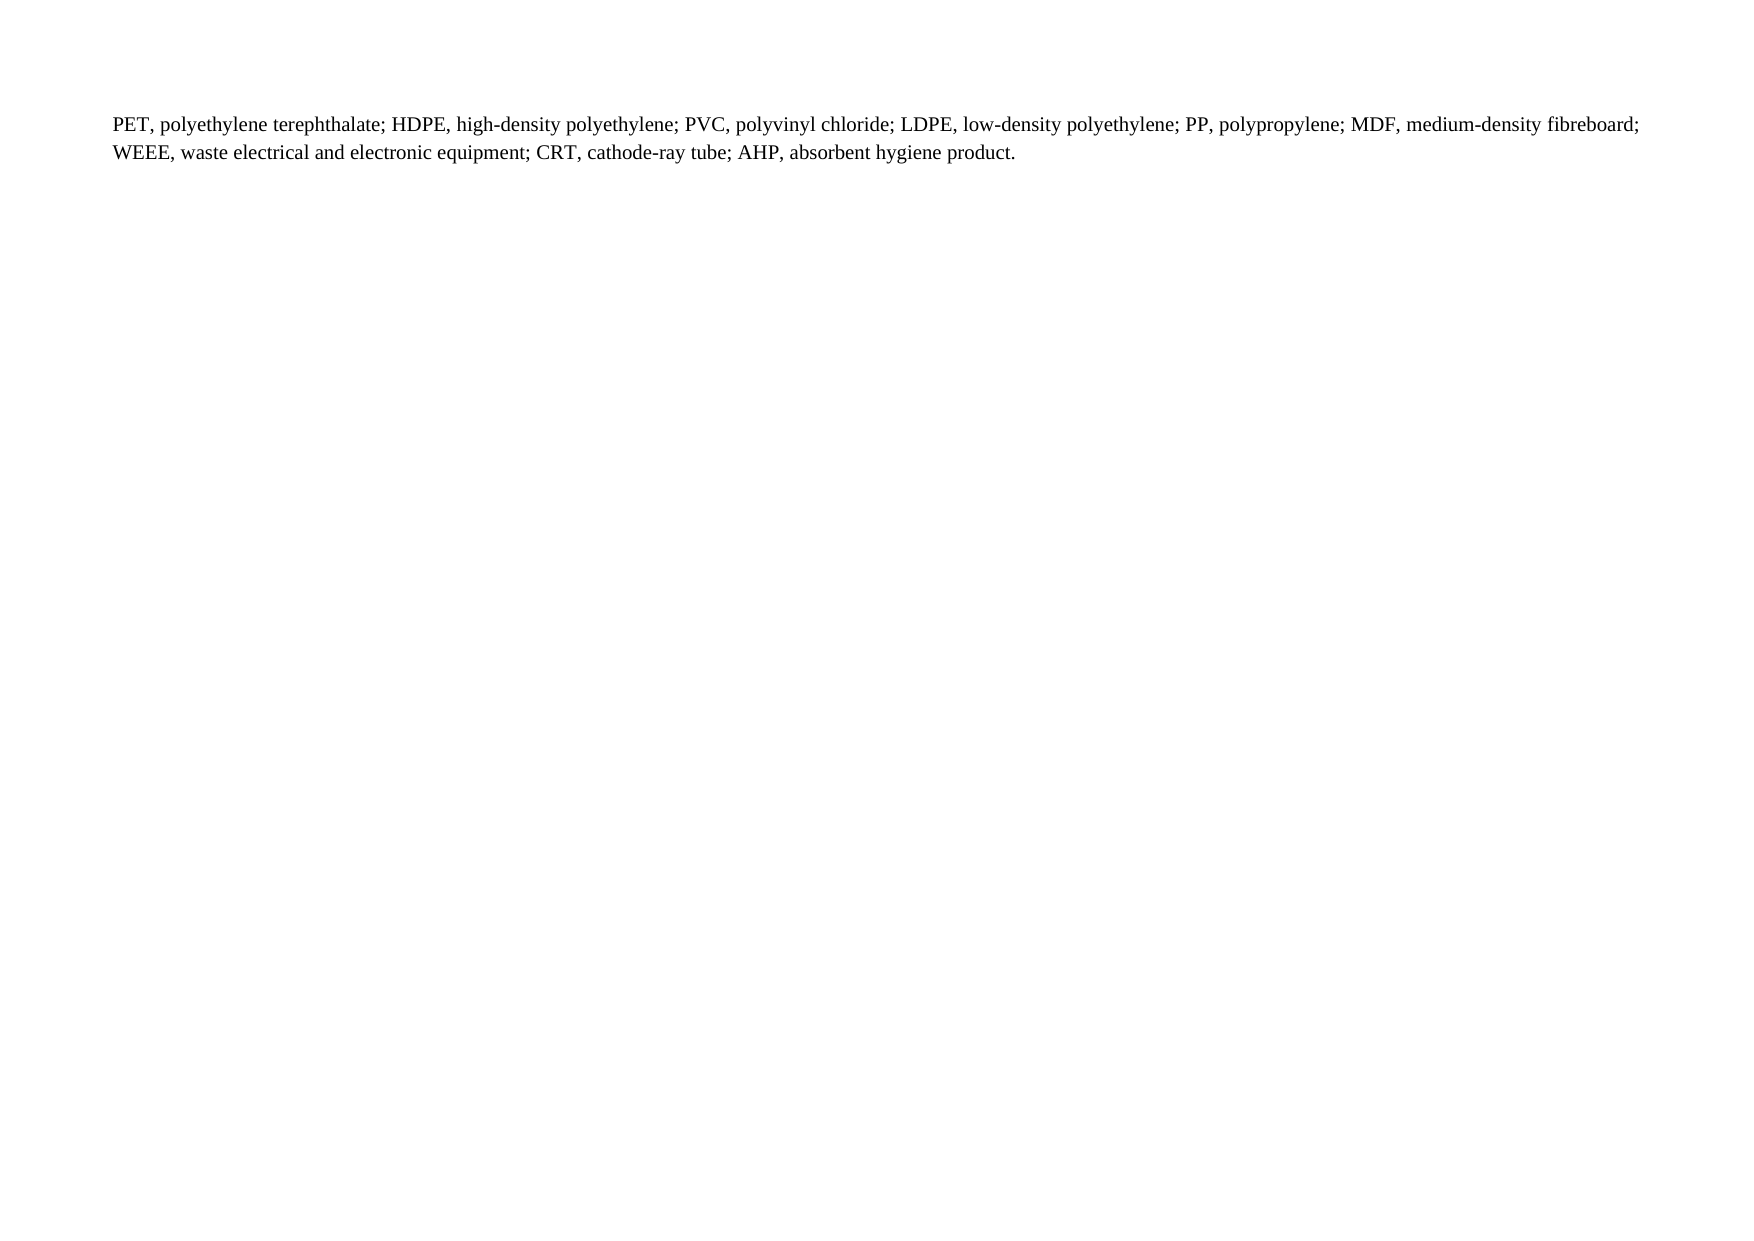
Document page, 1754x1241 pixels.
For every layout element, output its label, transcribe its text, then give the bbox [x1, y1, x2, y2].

text PET, polyethylene terephthalate; HDPE, high-density polyethylene; PVC, polyvinyl chloride; LDPE, low-density polyethylene; PP, polypropylene; MDF, medium-density fibreboard; WEEE, waste electrical and electronic equipment; CRT, cathode-ray tube; AHP, absorbent hygiene product. [112, 112, 1642, 164]
